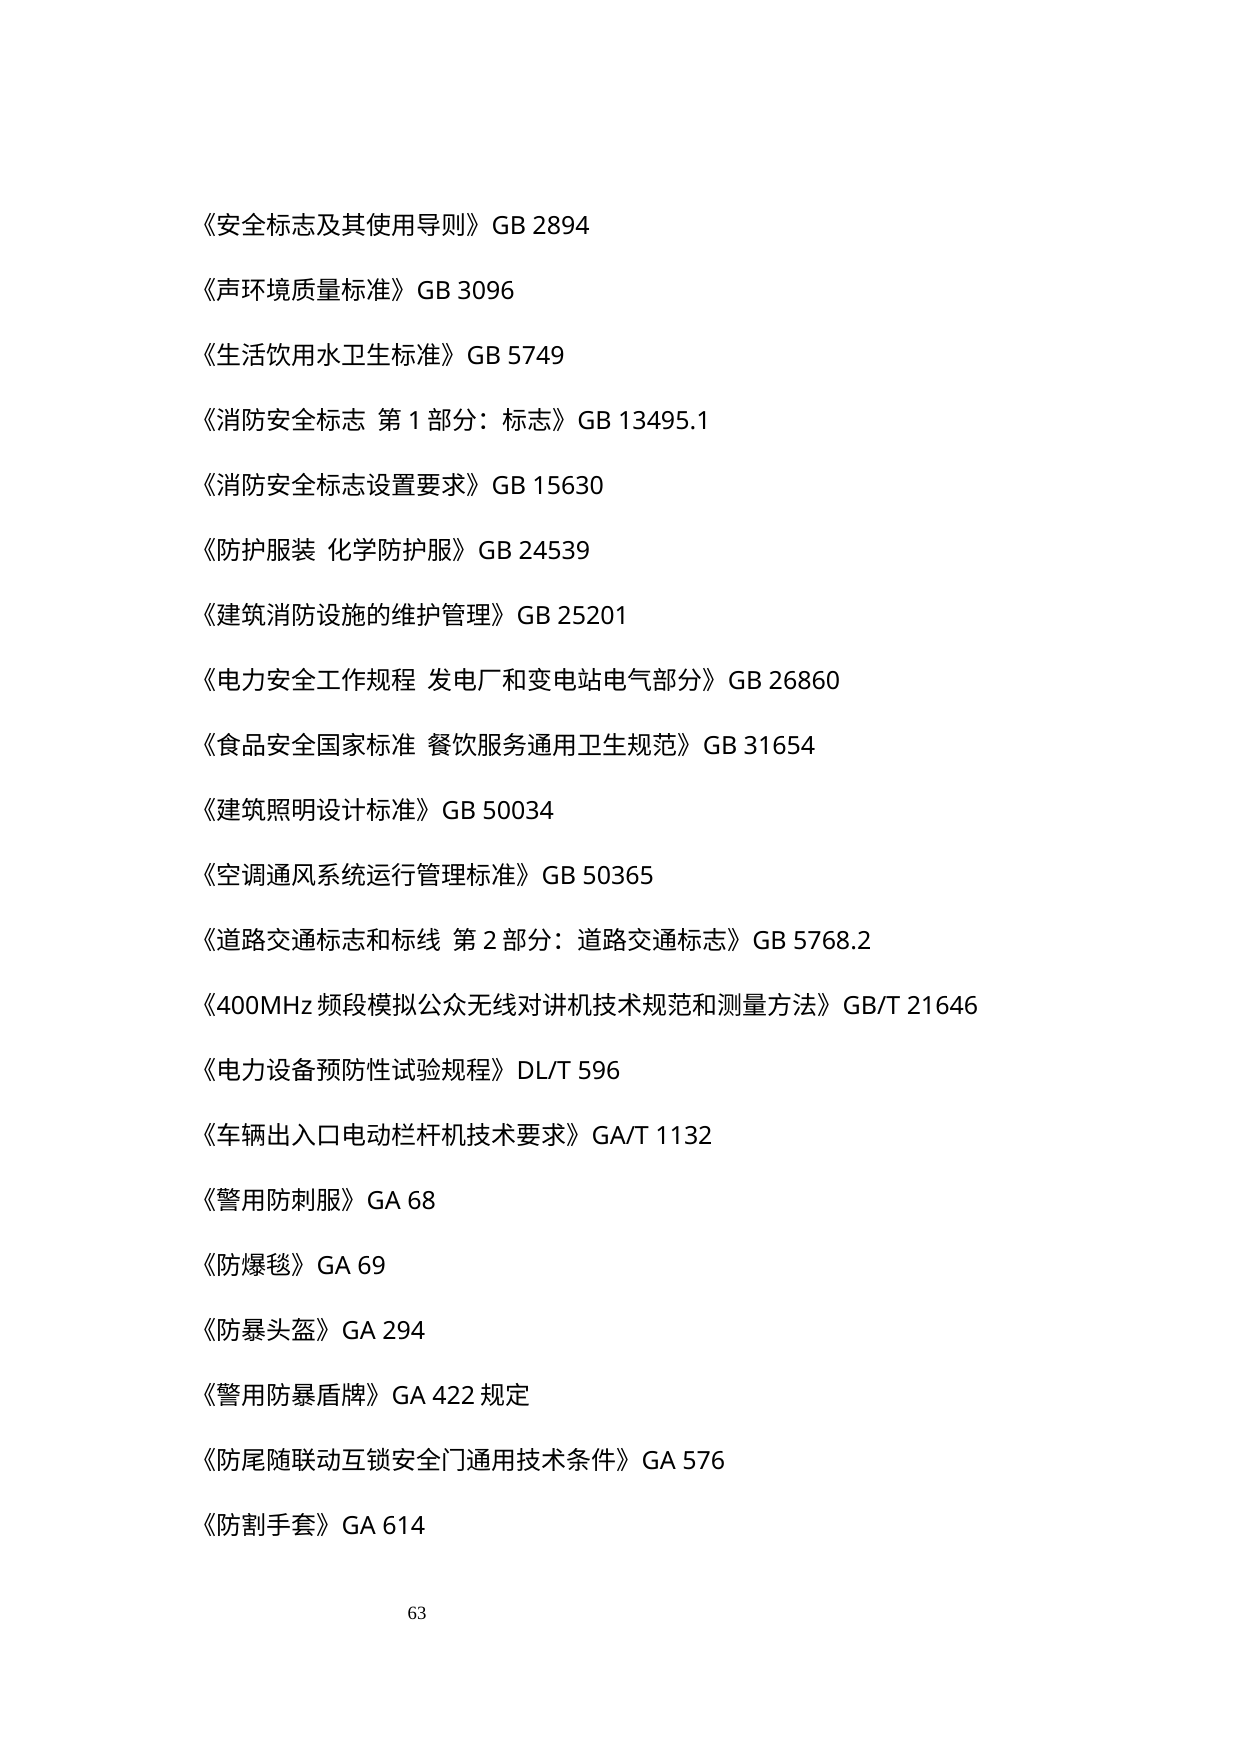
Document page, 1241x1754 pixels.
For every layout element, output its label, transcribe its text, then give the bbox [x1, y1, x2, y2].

text 《车辆出入口电动栏杆机技术要求》GA/T 1132 [148, 1101, 1122, 1166]
text 《电力设备预防性试验规程》DL/T 596 [148, 1036, 1122, 1101]
text 《食品安全国家标准 餐饮服务通用卫生规范》GB 31654 [148, 711, 1122, 776]
text 《防尾随联动互锁安全门通用技术条件》GA 576 [148, 1426, 1122, 1491]
text 《警用防刺服》GA 68 [148, 1166, 1122, 1231]
text 《声环境质量标准》GB 3096 [148, 256, 1122, 321]
text 《生活饮用水卫生标准》GB 5749 [148, 321, 1122, 386]
text 《防护服装 化学防护服》GB 24539 [148, 516, 1122, 581]
text 《空调通风系统运行管理标准》GB 50365 [148, 841, 1122, 906]
text 《400MHz频段模拟公众无线对讲机技术规范和测量方法》GB/T 21646 [148, 971, 1122, 1036]
text 《建筑消防设施的维护管理》GB 25201 [148, 581, 1122, 646]
text 《警用防暴盾牌》GA 422规定 [148, 1361, 1122, 1426]
text 《建筑照明设计标准》GB 50034 [148, 776, 1122, 841]
text 《电力安全工作规程 发电厂和变电站电气部分》GB 26860 [148, 646, 1122, 711]
text 《防割手套》GA 614 [148, 1491, 1122, 1556]
text 《消防安全标志设置要求》GB 15630 [148, 451, 1122, 516]
text 《消防安全标志 第1部分：标志》GB 13495.1 [148, 386, 1122, 451]
text 《防暴头盔》GA 294 [148, 1296, 1122, 1361]
text 《防爆毯》GA 69 [148, 1231, 1122, 1296]
text 《安全标志及其使用导则》GB 2894 [148, 191, 1122, 256]
text 《道路交通标志和标线 第2部分：道路交通标志》GB 5768.2 [148, 906, 1122, 971]
